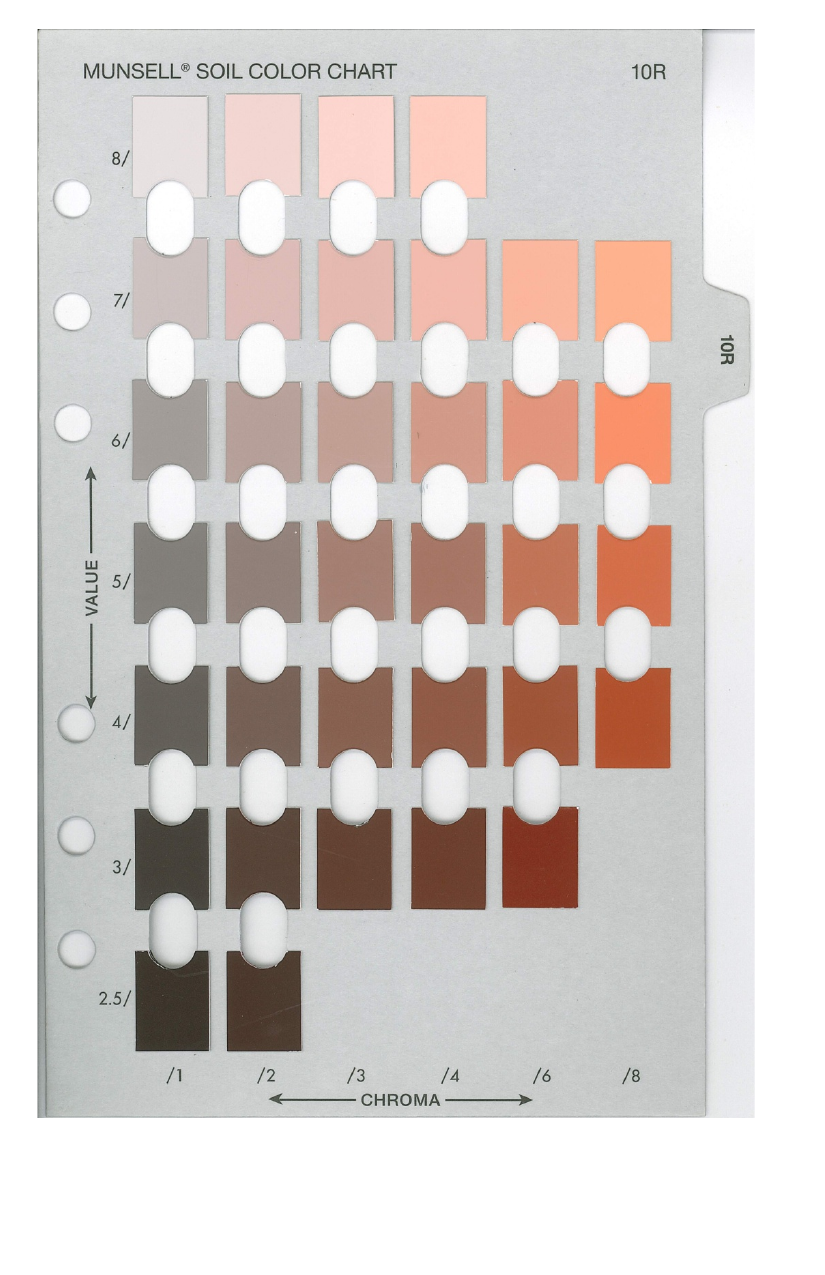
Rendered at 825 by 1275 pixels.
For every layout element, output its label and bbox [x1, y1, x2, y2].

picture [37, 29, 755, 1118]
